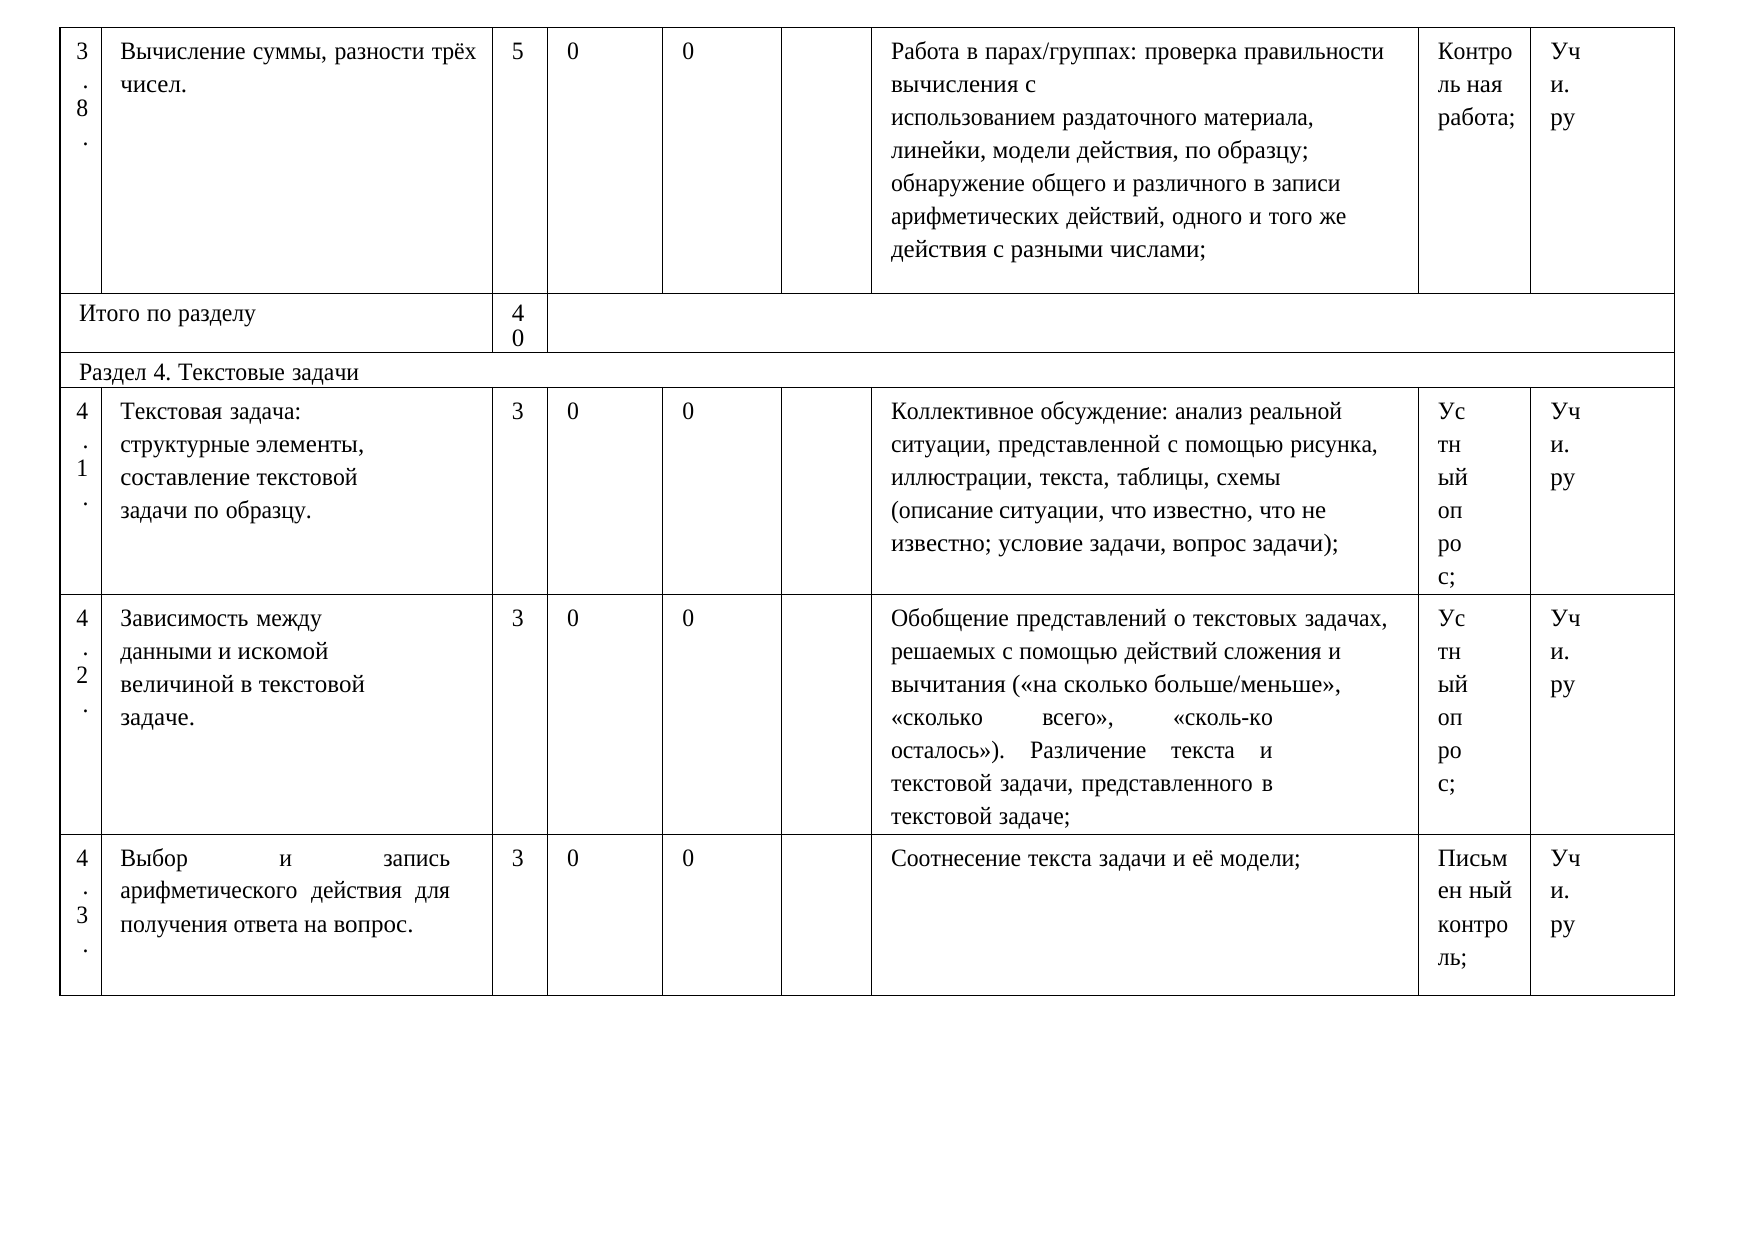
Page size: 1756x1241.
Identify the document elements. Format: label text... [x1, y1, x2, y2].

table_cell Коллективное обсуждение: анализ реальной ситуации, представленной с помощью рисунка, иллюстрации, текста, таблицы, схемы (описание ситуации, что известно, что не известно; условие задачи, вопрос задачи); [872, 388, 1418, 594]
table_cell Итого по разделу [61, 294, 492, 352]
table_cell Раздел 4. Текстовые задачи [61, 353, 1674, 387]
table_cell 4.2. [61, 595, 101, 834]
table_cell Выбор и запись арифметического действия для получения ответа на вопрос. [102, 835, 492, 995]
table_cell 0 [663, 595, 781, 834]
table_cell Обобщение представлений о текстовых задачах, решаемых с помощью действий сложения и вычитания («на сколько больше/меньше», «сколько всего», «сколь-ко осталось»). Различение текста и текстовой задачи, представленного в текстовой задаче; [872, 595, 1418, 834]
table_cell 3 [493, 595, 547, 834]
table_header Контроль ная работа; [1419, 28, 1530, 292]
table_header 5 [493, 28, 547, 292]
table_header 3.8. [61, 28, 101, 292]
table_cell Текстовая задача: структурные элементы, составление текстовой задачи по образцу. [102, 388, 492, 594]
table_cell Соотнесение текста задачи и её модели; [872, 835, 1418, 995]
table_cell 4.3. [61, 835, 101, 995]
table_cell [782, 835, 871, 995]
table_header Учи. ру [1531, 28, 1674, 292]
table_cell [782, 595, 871, 834]
table_header Работа в парах/группах: проверка правильности вычисления с использованием раздаточного материала, линейки, модели действия, по образцу; обнаружение общего и различного в записи арифметических действий, одного и того же действия с разными числами; [872, 28, 1418, 292]
table_cell Учи. ру [1531, 388, 1674, 594]
table_cell 0 [548, 835, 662, 995]
table_header 0 [663, 28, 781, 292]
table_cell Устн ый опро с; [1419, 388, 1530, 594]
table_cell 3 [493, 388, 547, 594]
table_cell Письмен ный контроль; [1419, 835, 1530, 995]
table_cell 0 [548, 388, 662, 594]
table_cell Учи. ру [1531, 595, 1674, 834]
table_cell [548, 294, 1674, 352]
table_cell Зависимость между данными и искомой величиной в текстовой задаче. [102, 595, 492, 834]
table_cell Учи. ру [1531, 835, 1674, 995]
table_cell Устн ый опро с; [1419, 595, 1530, 834]
table_cell 3 [493, 835, 547, 995]
table_cell 0 [548, 595, 662, 834]
table_cell 40 [493, 294, 547, 352]
table_cell 0 [663, 835, 781, 995]
table_header [782, 28, 871, 292]
table_header Вычисление суммы, разности трёх чисел. [102, 28, 492, 292]
table_cell 4.1. [61, 388, 101, 594]
table_header 0 [548, 28, 662, 292]
table_cell 0 [663, 388, 781, 594]
table_cell [782, 388, 871, 594]
